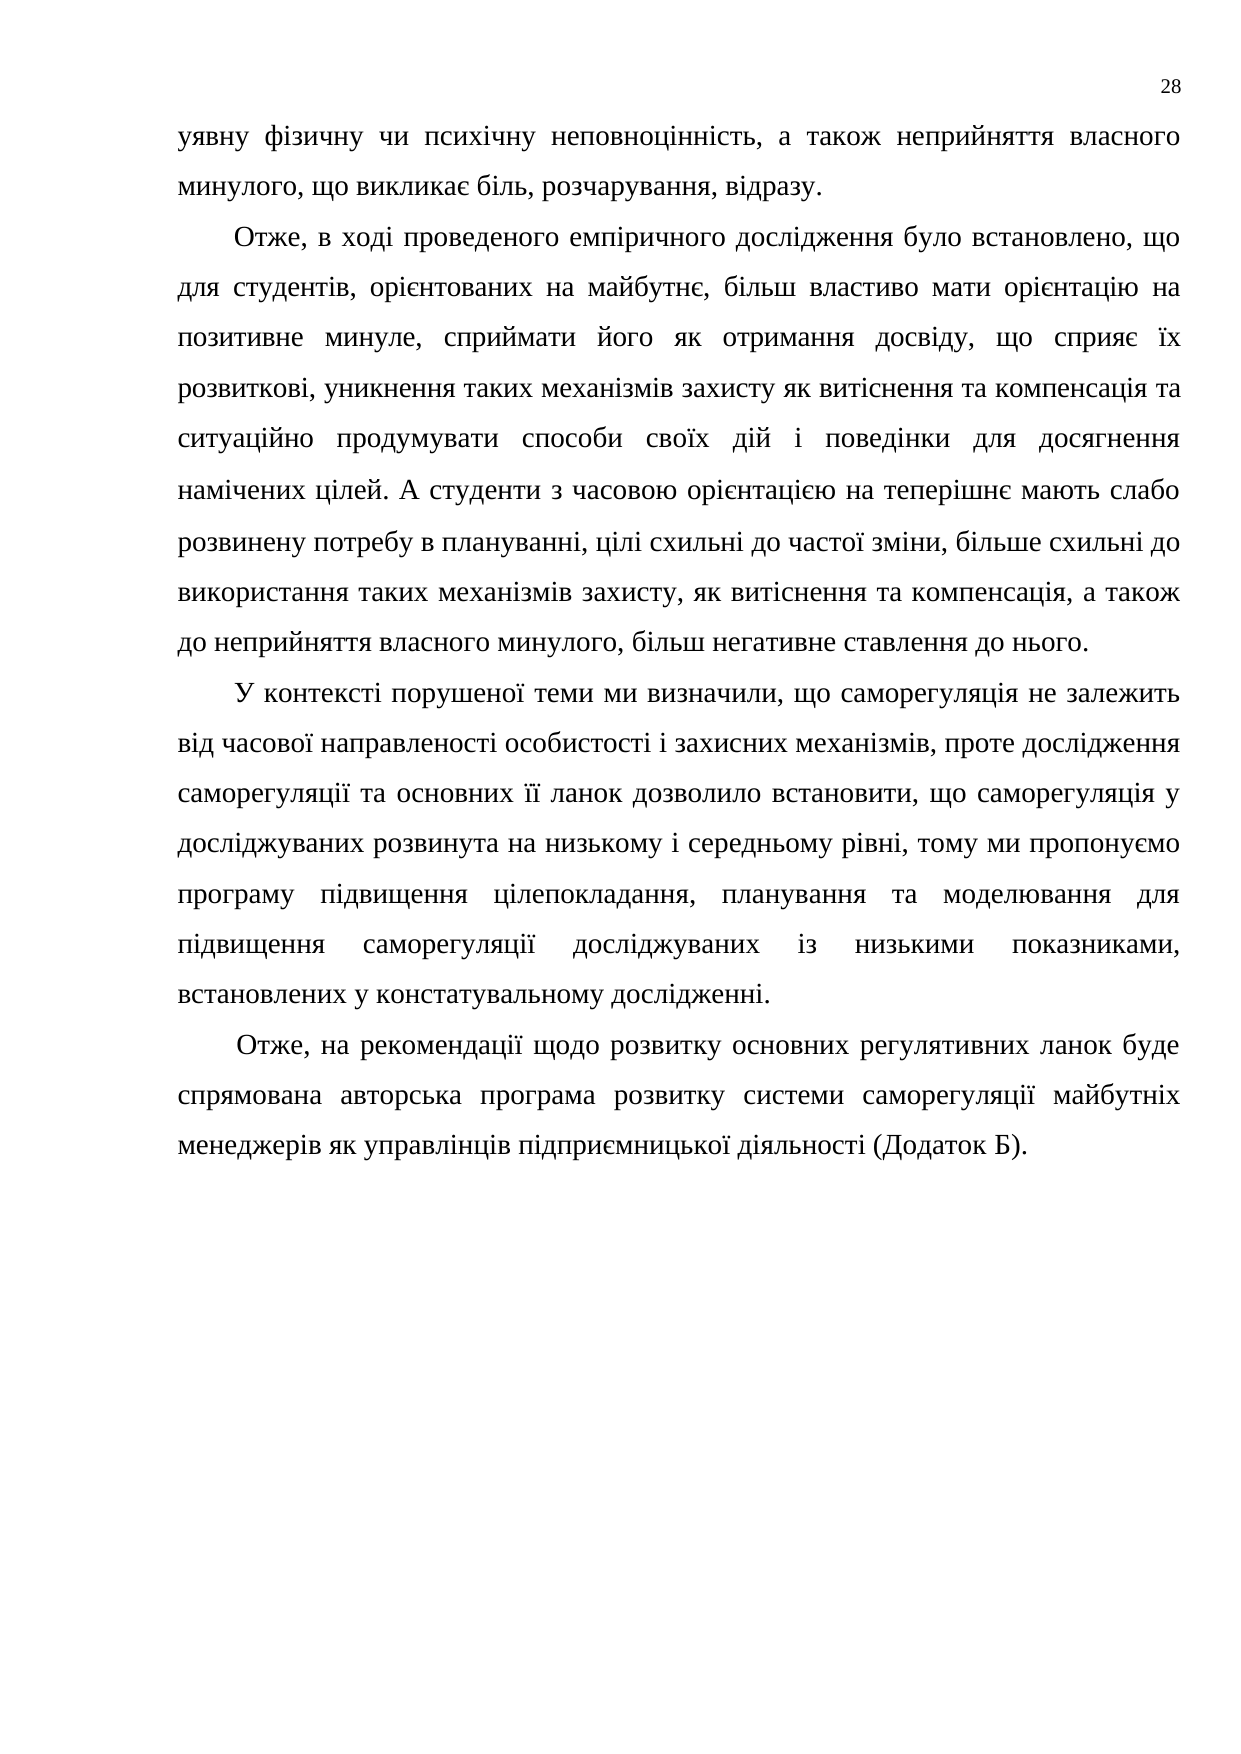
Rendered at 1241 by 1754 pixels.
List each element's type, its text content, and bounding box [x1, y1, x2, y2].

text Отже, в ході проведеного емпіричного дослідження було встановлено, що для студентів, орієнтованих на майбутнє, більш властиво мати орієнтацію на позитивне минуле, сприймати його як отримання досвіду, що сприяє їх розвиткові, уникнення таких механізмів захисту як витіснення та компенсація та ситуаційно продумувати способи своїх дій і поведінки для досягнення намічених цілей. А студенти з часовою орієнтацією на теперішнє мають слабо розвинену потребу в плануванні, цілі схильні до частої зміни, більше схильні до використання таких механізмів захисту, як витіснення та компенсація, а також до неприйняття власного минулого, більш негативне ставлення до нього. [177, 219, 1181, 658]
list Отже, на рекомендації щодо розвитку основних регулятивних ланок буде спрямована авторська програма розвитку системи саморегуляції майбутніх менеджерів як управлінців підприємницької діяльності (Додаток Б). [177, 1027, 1181, 1161]
text У контексті порушеної теми ми визначили, що саморегуляція не залежить від часової направленості особистості і захисних механізмів, проте дослідження саморегуляції та основних її ланок дозволило встановити, що саморегуляція у досліджуваних розвинута на низькому і середньому рівні, тому ми пропонуємо програму підвищення цілепокладання, планування та моделювання для підвищення саморегуляції досліджуваних із низькими показниками, встановлених у констатувальному дослідженні. [177, 675, 1181, 1010]
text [177, 118, 1181, 202]
